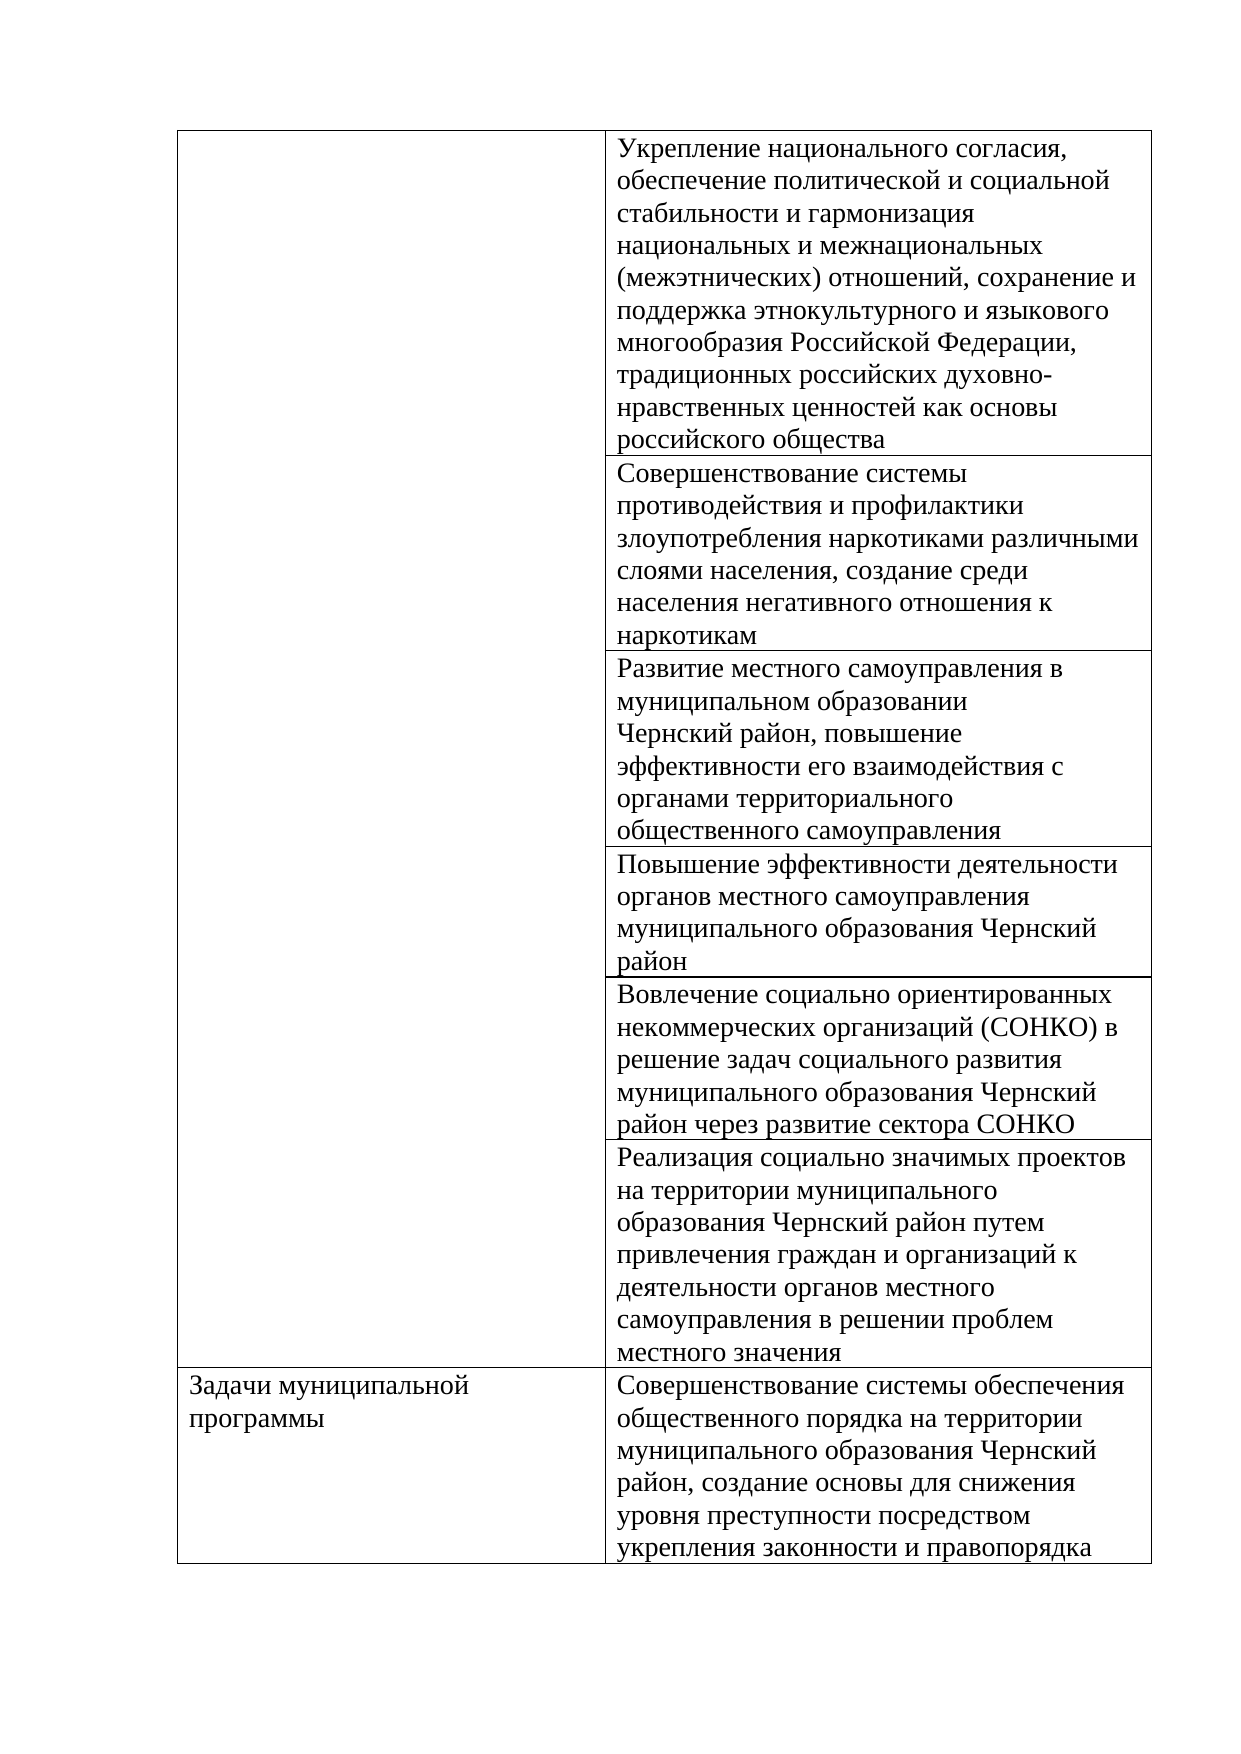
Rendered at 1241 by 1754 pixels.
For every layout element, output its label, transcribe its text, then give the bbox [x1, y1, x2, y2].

table_cell Совершенствование системы обеспечения общественного порядка на территории муниципального образования Чернский район, создание основы для снижения уровня преступности посредством укрепления законности и правопорядка [606, 1368, 1151, 1563]
table_cell Реализация социально значимых проектов на территории муниципального образования Чернский район путем привлечения граждан и организаций к деятельности органов местного самоуправления в решении проблем местного значения [606, 1140, 1151, 1367]
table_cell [178, 131, 605, 1367]
table_cell Повышение эффективности деятельности органов местного самоуправления муниципального образования Чернский район [606, 847, 1151, 976]
table_cell Вовлечение социально ориентированных некоммерческих организаций (СОНКО) в решение задач социального развития муниципального образования Чернский район через развитие сектора СОНКО [606, 978, 1151, 1139]
table_cell Развитие местного самоуправления в муниципальном образовании Чернский район, повышение эффективности его взаимодействия с органами территориального общественного самоуправления [606, 651, 1151, 846]
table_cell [178, 1368, 605, 1563]
table_cell Укрепление национального согласия, обеспечение политической и социальной стабильности и гармонизация национальных и межнациональных (межэтнических) отношений, сохранение и поддержка этнокультурного и языкового многообразия Российской Федерации, традиционных российских духовно-нравственных ценностей как основы российского общества [606, 131, 1151, 455]
table_cell Совершенствование системы противодействия и профилактики злоупотребления наркотиками различными слоями населения, создание среди населения негативного отношения к наркотикам [606, 456, 1151, 650]
